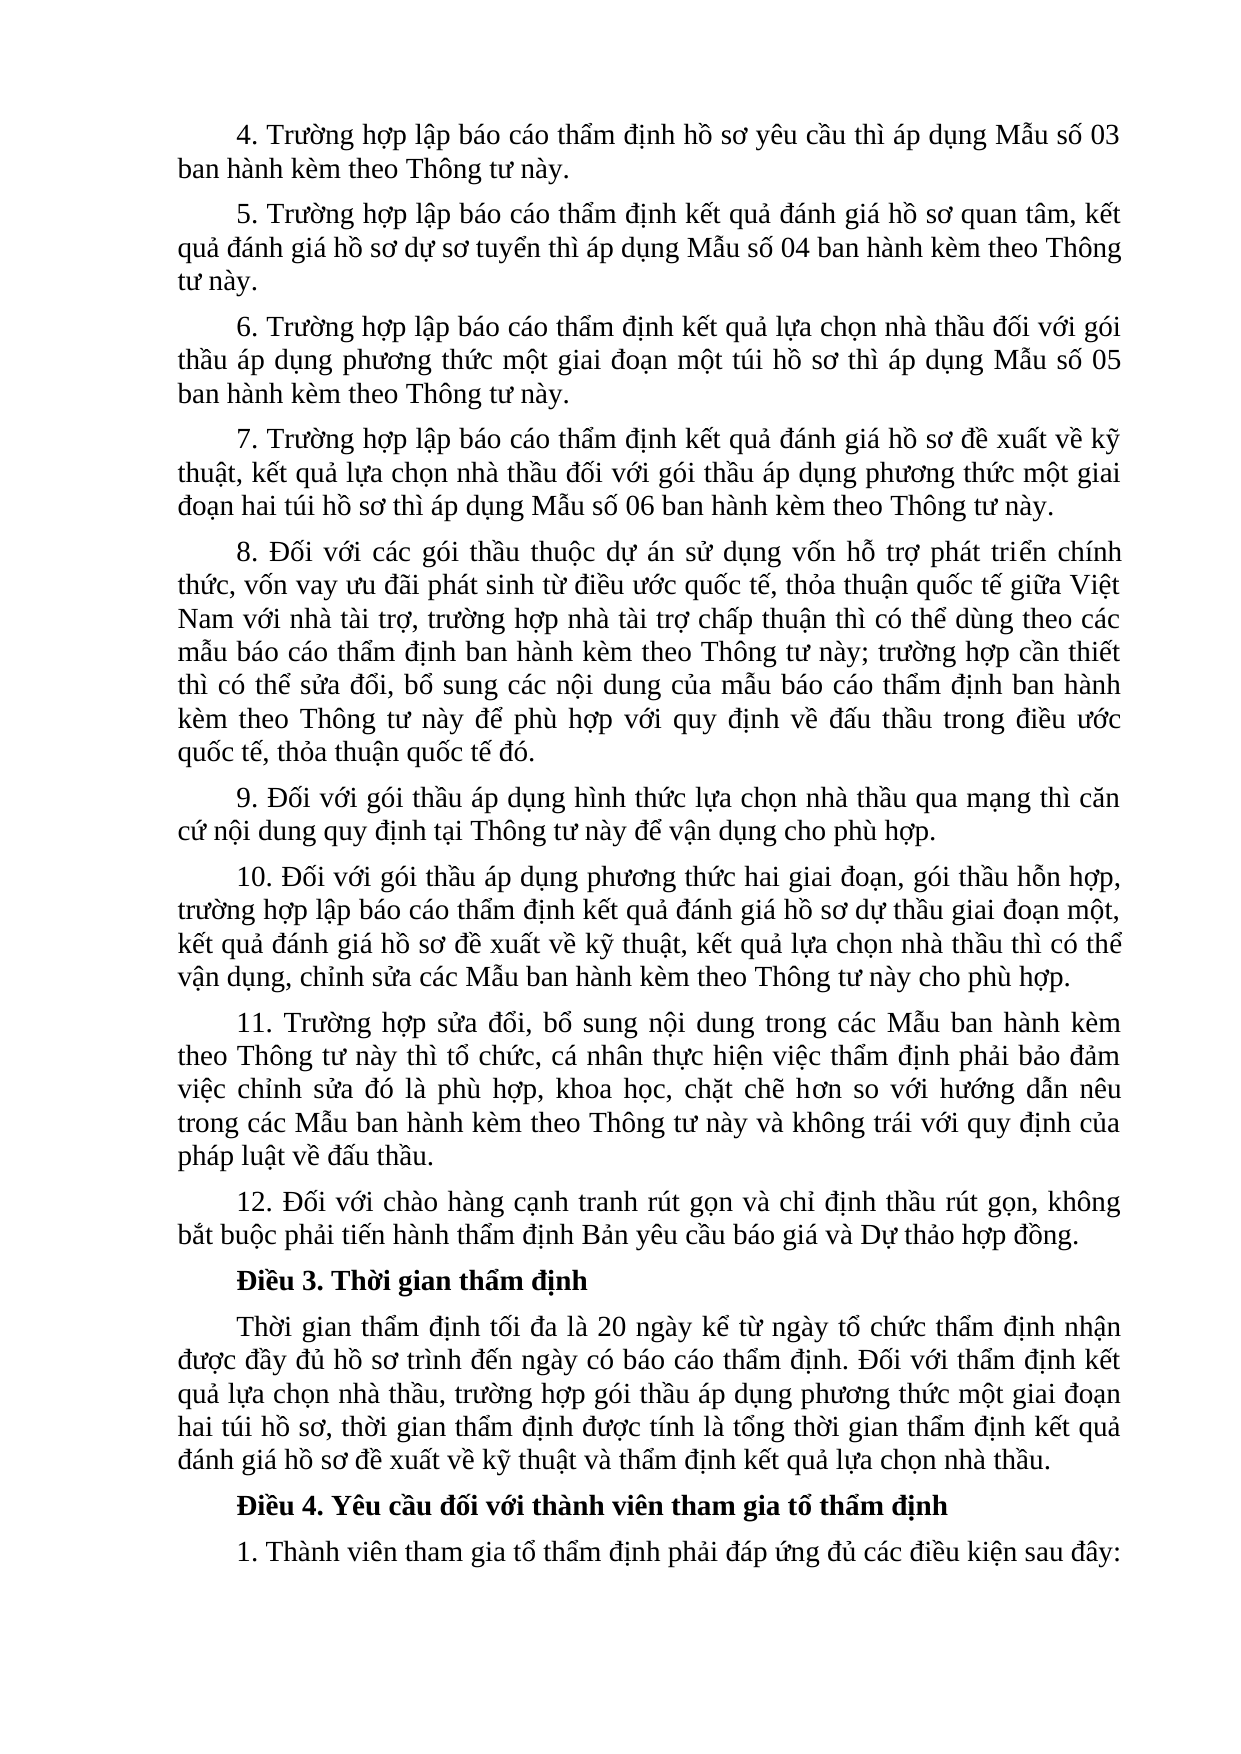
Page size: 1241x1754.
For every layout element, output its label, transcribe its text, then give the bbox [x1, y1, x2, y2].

text 12. Đối với chào hàng cạnh tranh rút gọn và chỉ định thầu rút gọn, không bắt buộc phải tiến hành thẩm định Bản yêu cầu báo giá và Dự thảo hợp đồng. [177, 1185, 1122, 1251]
text 6. Trường hợp lập báo cáo thẩm định kết quả lựa chọn nhà thầu đối với gói thầu áp dụng phương thức một giai đoạn một túi hồ sơ thì áp dụng Mẫu số 05 ban hành kèm theo Thông tư này. [177, 310, 1122, 410]
text 11. Trường hợp sửa đổi, bổ sung nội dung trong các Mẫu ban hành kèm theo Thông tư này thì tổ chức, cá nhân thực hiện việc thẩm định phải bảo đảm việc chỉnh sửa đó là phù hợp, khoa học, chặt chẽ hơn so với hướng dẫn nêu trong các Mẫu ban hành kèm theo Thông tư này và không trái với quy định của pháp luật về đấu thầu. [177, 1006, 1122, 1172]
text 4. Trường hợp lập báo cáo thẩm định hồ sơ yêu cầu thì áp dụng Mẫu số 03 ban hành kèm theo Thông tư này. [177, 118, 1122, 185]
text Thời gian thẩm định tối đa là 20 ngày kể từ ngày tổ chức thẩm định nhận được đầy đủ hồ sơ trình đến ngày có báo cáo thẩm định. Đối với thẩm định kết quả lựa chọn nhà thầu, trường hợp gói thầu áp dụng phương thức một giai đoạn hai túi hồ sơ, thời gian thẩm định được tính là tổng thời gian thẩm định kết quả đánh giá hồ sơ đề xuất về kỹ thuật và thẩm định kết quả lựa chọn nhà thầu. [177, 1310, 1122, 1476]
text 9. Đối với gói thầu áp dụng hình thức lựa chọn nhà thầu qua mạng thì căn cứ nội dung quy định tại Thông tư này để vận dụng cho phù hợp. [177, 781, 1122, 847]
text Điều 4. Yêu cầu đối với thành viên tham gia tổ thẩm định [177, 1489, 1122, 1522]
text 8. Đối với các gói thầu thuộc dự án sử dụng vốn hỗ trợ phát triển chính thức, vốn vay ưu đãi phát sinh từ điều ước quốc tế, thỏa thuận quốc tế giữa Việt Nam với nhà tài trợ, trường hợp nhà tài trợ chấp thuận thì có thể dùng theo các mẫu báo cáo thẩm định ban hành kèm theo Thông tư này; trường hợp cần thiết thì có thể sửa đổi, bổ sung các nội dung của mẫu báo cáo thẩm định ban hành kèm theo Thông tư này để phù hợp với quy định về đấu thầu trong điều ước quốc tế, thỏa thuận quốc tế đó. [177, 535, 1122, 768]
text 10. Đối với gói thầu áp dụng phương thức hai giai đoạn, gói thầu hỗn hợp, trường hợp lập báo cáo thẩm định kết quả đánh giá hồ sơ dự thầu giai đoạn một, kết quả đánh giá hồ sơ đề xuất về kỹ thuật, kết quả lựa chọn nhà thầu thì có thể vận dụng, chỉnh sửa các Mẫu ban hành kèm theo Thông tư này cho phù hợp. [177, 860, 1122, 993]
text 1. Thành viên tham gia tổ thẩm định phải đáp ứng đủ các điều kiện sau đây: [177, 1535, 1122, 1568]
text Điều 3. Thời gian thẩm định [177, 1264, 1122, 1297]
text 5. Trường hợp lập báo cáo thẩm định kết quả đánh giá hồ sơ quan tâm, kết quả đánh giá hồ sơ dự sơ tuyển thì áp dụng Mẫu số 04 ban hành kèm theo Thông tư này. [177, 197, 1122, 297]
text 7. Trường hợp lập báo cáo thẩm định kết quả đánh giá hồ sơ đề xuất về kỹ thuật, kết quả lựa chọn nhà thầu đối với gói thầu áp dụng phương thức một giai đoạn hai túi hồ sơ thì áp dụng Mẫu số 06 ban hành kèm theo Thông tư này. [177, 422, 1122, 522]
